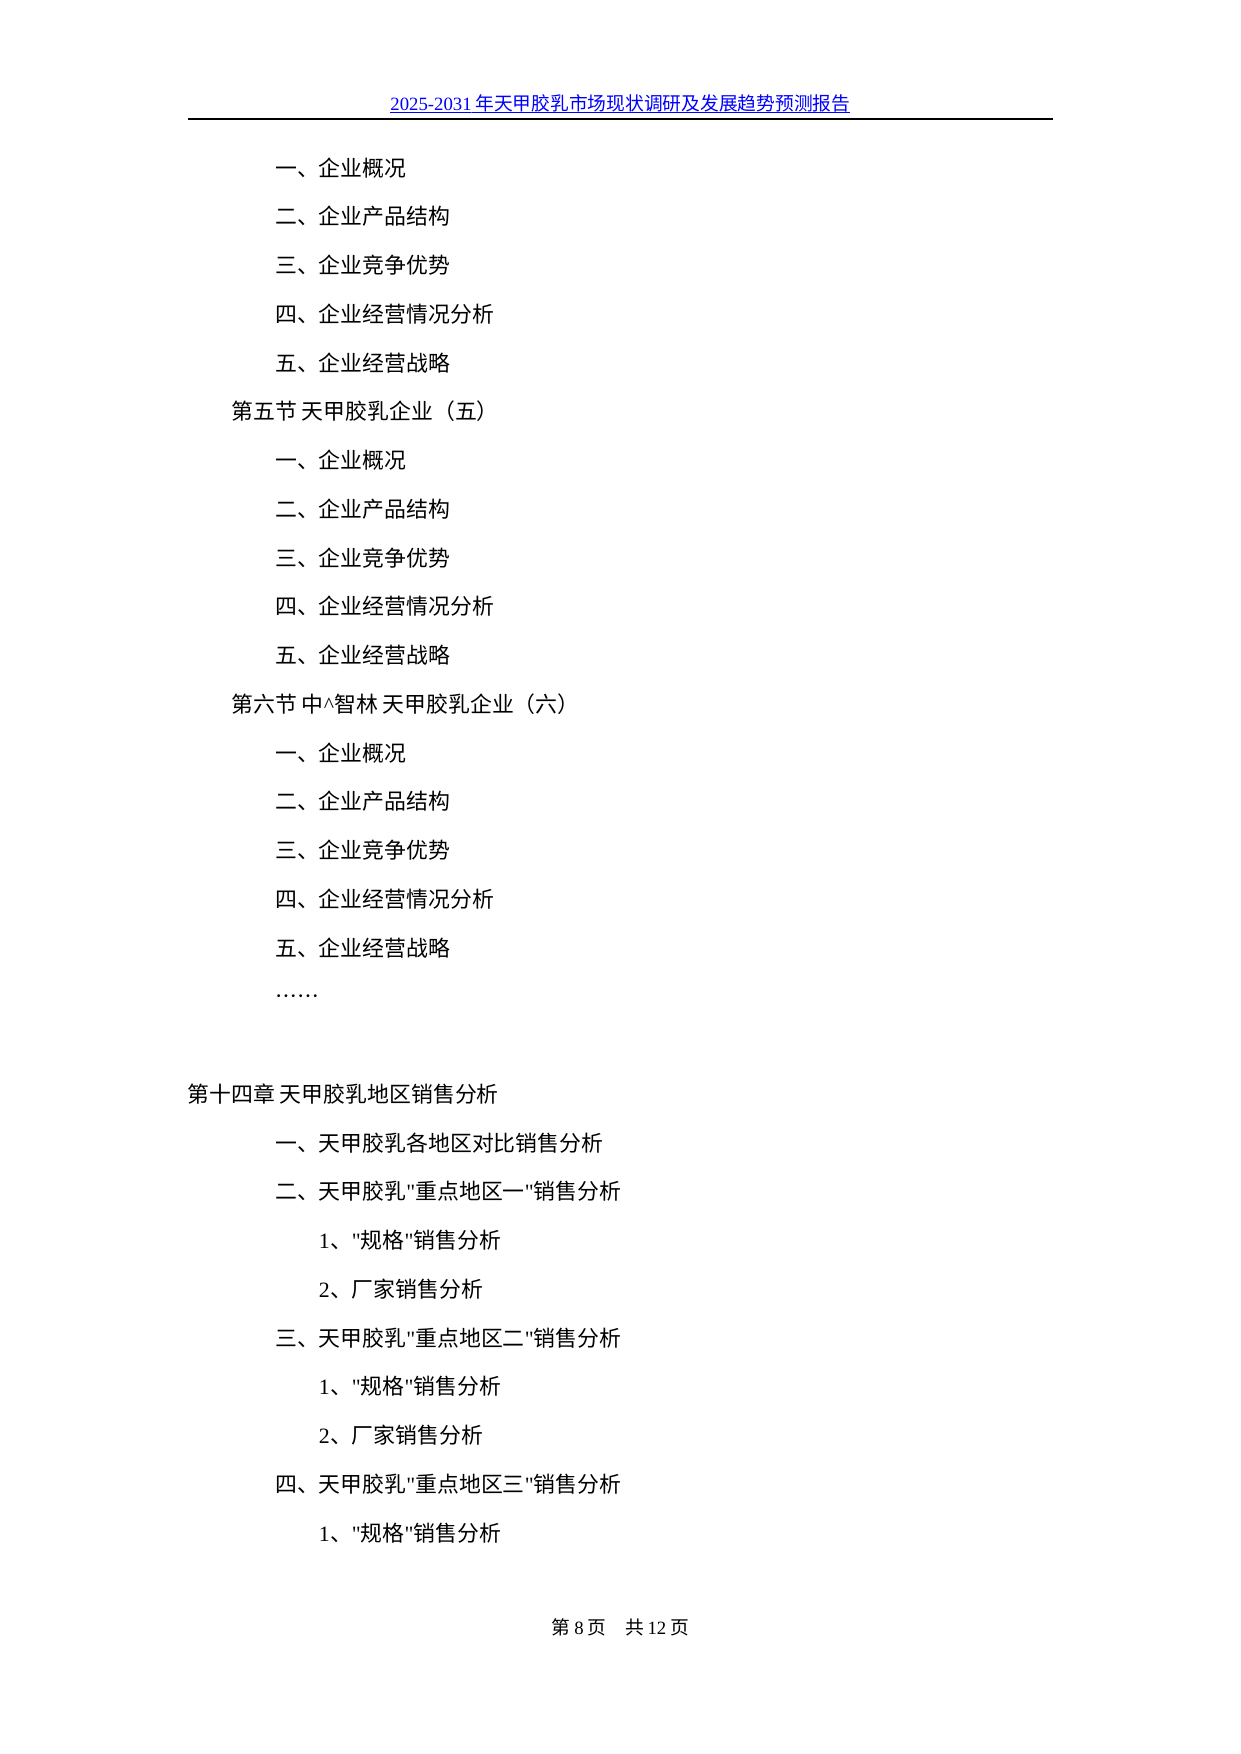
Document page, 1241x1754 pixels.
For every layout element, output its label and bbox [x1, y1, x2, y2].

text [187, 150, 1053, 1548]
